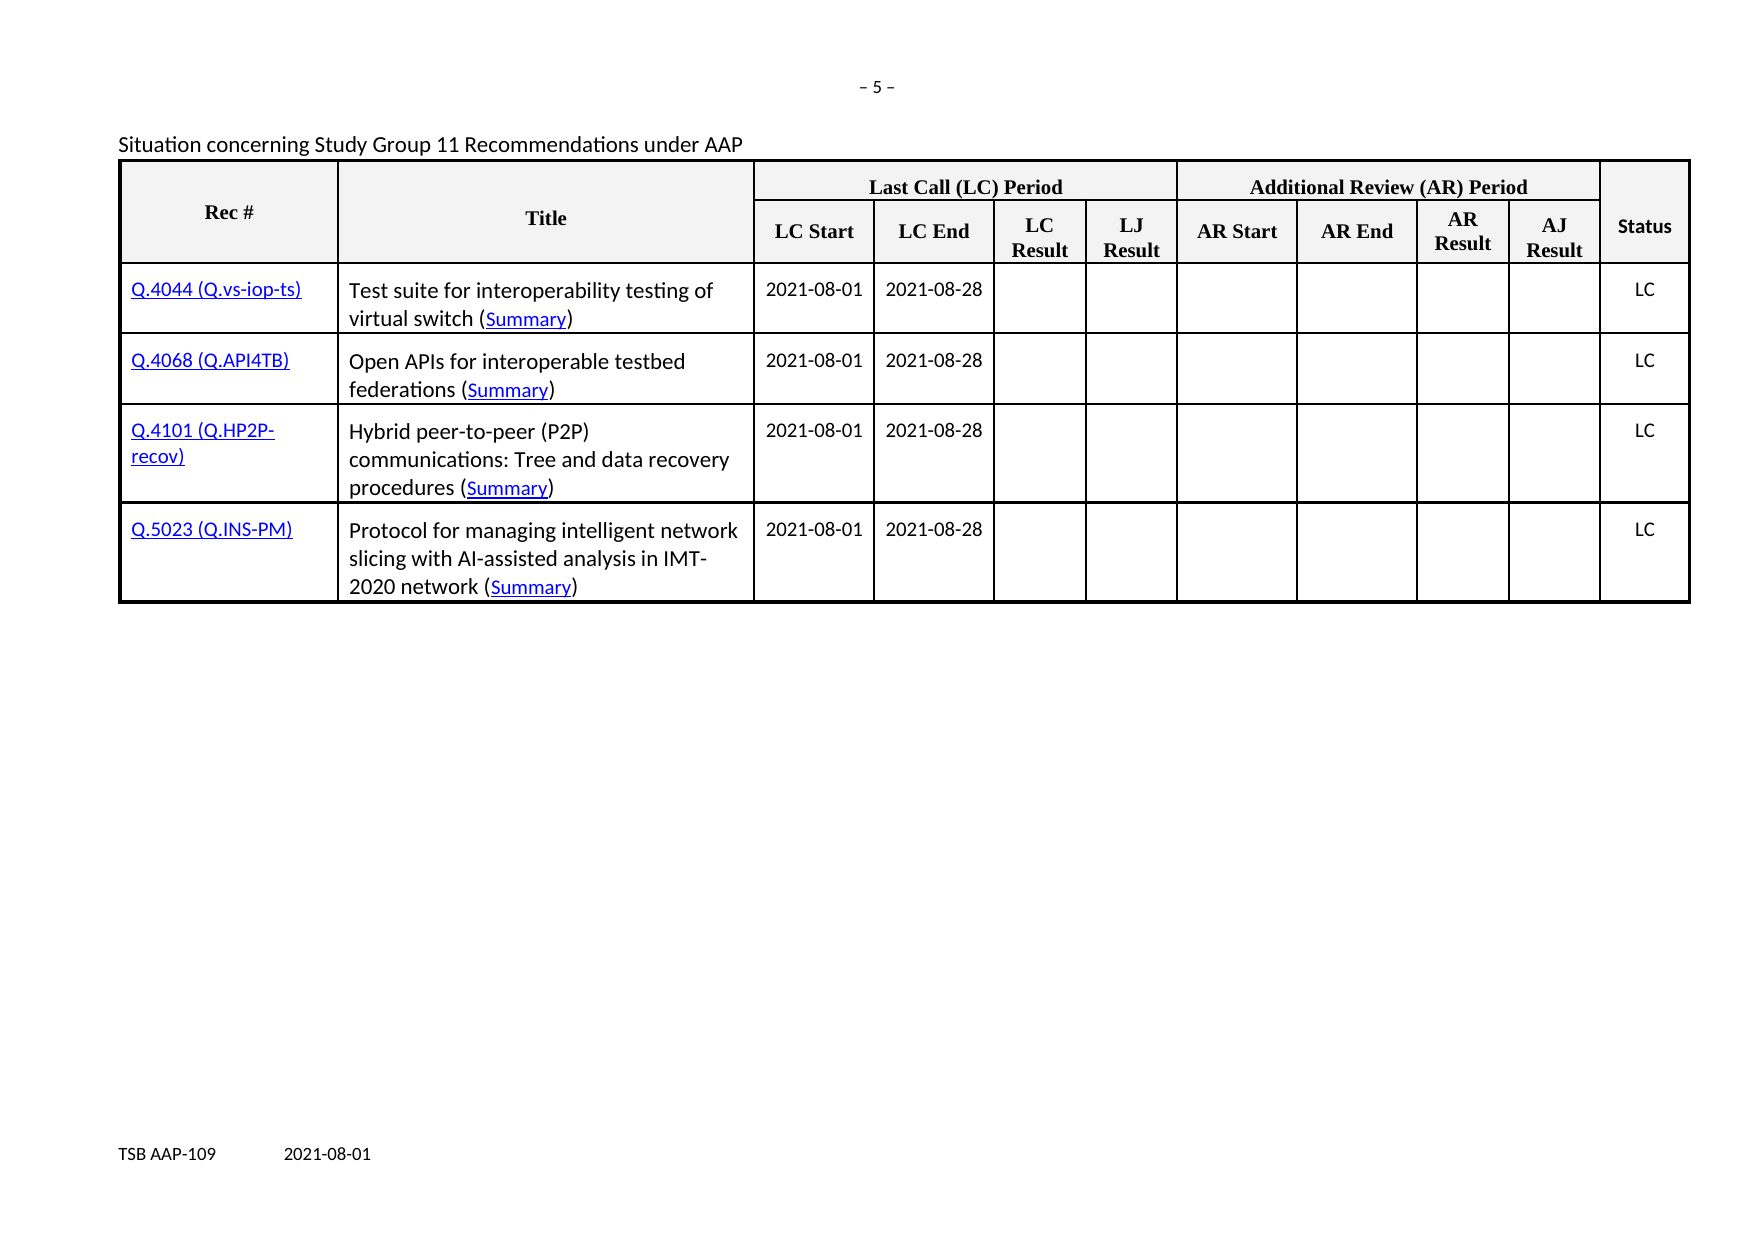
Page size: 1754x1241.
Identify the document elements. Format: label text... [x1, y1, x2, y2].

table_cell [1178, 504, 1296, 600]
table_cell [1418, 504, 1508, 600]
table_header Title [339, 162, 753, 262]
table_cell [1510, 334, 1599, 403]
table_cell [995, 334, 1085, 403]
table_cell [1178, 405, 1296, 501]
table_cell 2021-08-28 [875, 405, 993, 501]
table_cell LC [1601, 504, 1688, 600]
table_cell Q.5023 (Q.INS-PM) [122, 504, 337, 600]
table_cell [995, 264, 1085, 332]
table_cell [1510, 504, 1599, 600]
table_cell 2021-08-28 [875, 264, 993, 332]
table_cell [1178, 334, 1296, 403]
table_header Last Call (LC) Period [755, 162, 1176, 199]
table_cell 2021-08-01 [755, 405, 873, 501]
table_header Rec # [122, 162, 337, 262]
table_cell [995, 504, 1085, 600]
table_cell LC Result [995, 201, 1085, 262]
table_cell AR Start [1178, 201, 1296, 262]
table_cell [1087, 264, 1176, 332]
table_cell LC [1601, 405, 1688, 501]
table_cell Hybrid peer-to-peer (P2P) communications: Tree and data recovery procedures (Summary) [339, 405, 753, 501]
table_cell [1087, 405, 1176, 501]
table_cell Q.4068 (Q.API4TB) [122, 334, 337, 403]
table_cell [1510, 264, 1599, 332]
table_cell Q.4101 (Q.HP2P-recov) [122, 405, 337, 501]
table_cell [1178, 264, 1296, 332]
table_cell LC [1601, 264, 1688, 332]
text Situation concerning Study Group 11 Recommendations under AAP [118, 131, 1636, 159]
table_cell LC Start [755, 201, 873, 262]
table_cell [1298, 504, 1416, 600]
table_cell [1510, 405, 1599, 501]
table_cell 2021-08-01 [755, 264, 873, 332]
table_cell LC End [875, 201, 993, 262]
table_cell [1418, 405, 1508, 501]
table_header Additional Review (AR) Period [1178, 162, 1599, 199]
table_cell Q.4044 (Q.vs-iop-ts) [122, 264, 337, 332]
table_header Status [1601, 162, 1688, 262]
table_cell [1298, 405, 1416, 501]
table_cell Test suite for interoperability testing of virtual switch (Summary) [339, 264, 753, 332]
table_cell AR End [1298, 201, 1416, 262]
table_cell Protocol for managing intelligent network slicing with AI-assisted analysis in IMT-2020 network (Summary) [339, 504, 753, 600]
table_cell [1087, 504, 1176, 600]
table_cell 2021-08-01 [755, 334, 873, 403]
table_cell AR Result [1418, 201, 1508, 262]
table_cell 2021-08-01 [755, 504, 873, 600]
table_cell [1298, 264, 1416, 332]
table_cell [1087, 334, 1176, 403]
table_cell [1418, 334, 1508, 403]
table_cell AJ Result [1510, 201, 1599, 262]
table_cell [1418, 264, 1508, 332]
table_cell LC [1601, 334, 1688, 403]
table_cell [1298, 334, 1416, 403]
table_cell 2021-08-28 [875, 504, 993, 600]
table_cell Open APIs for interoperable testbed federations (Summary) [339, 334, 753, 403]
table_cell [995, 405, 1085, 501]
table_cell LJ Result [1087, 201, 1176, 262]
table_cell 2021-08-28 [875, 334, 993, 403]
